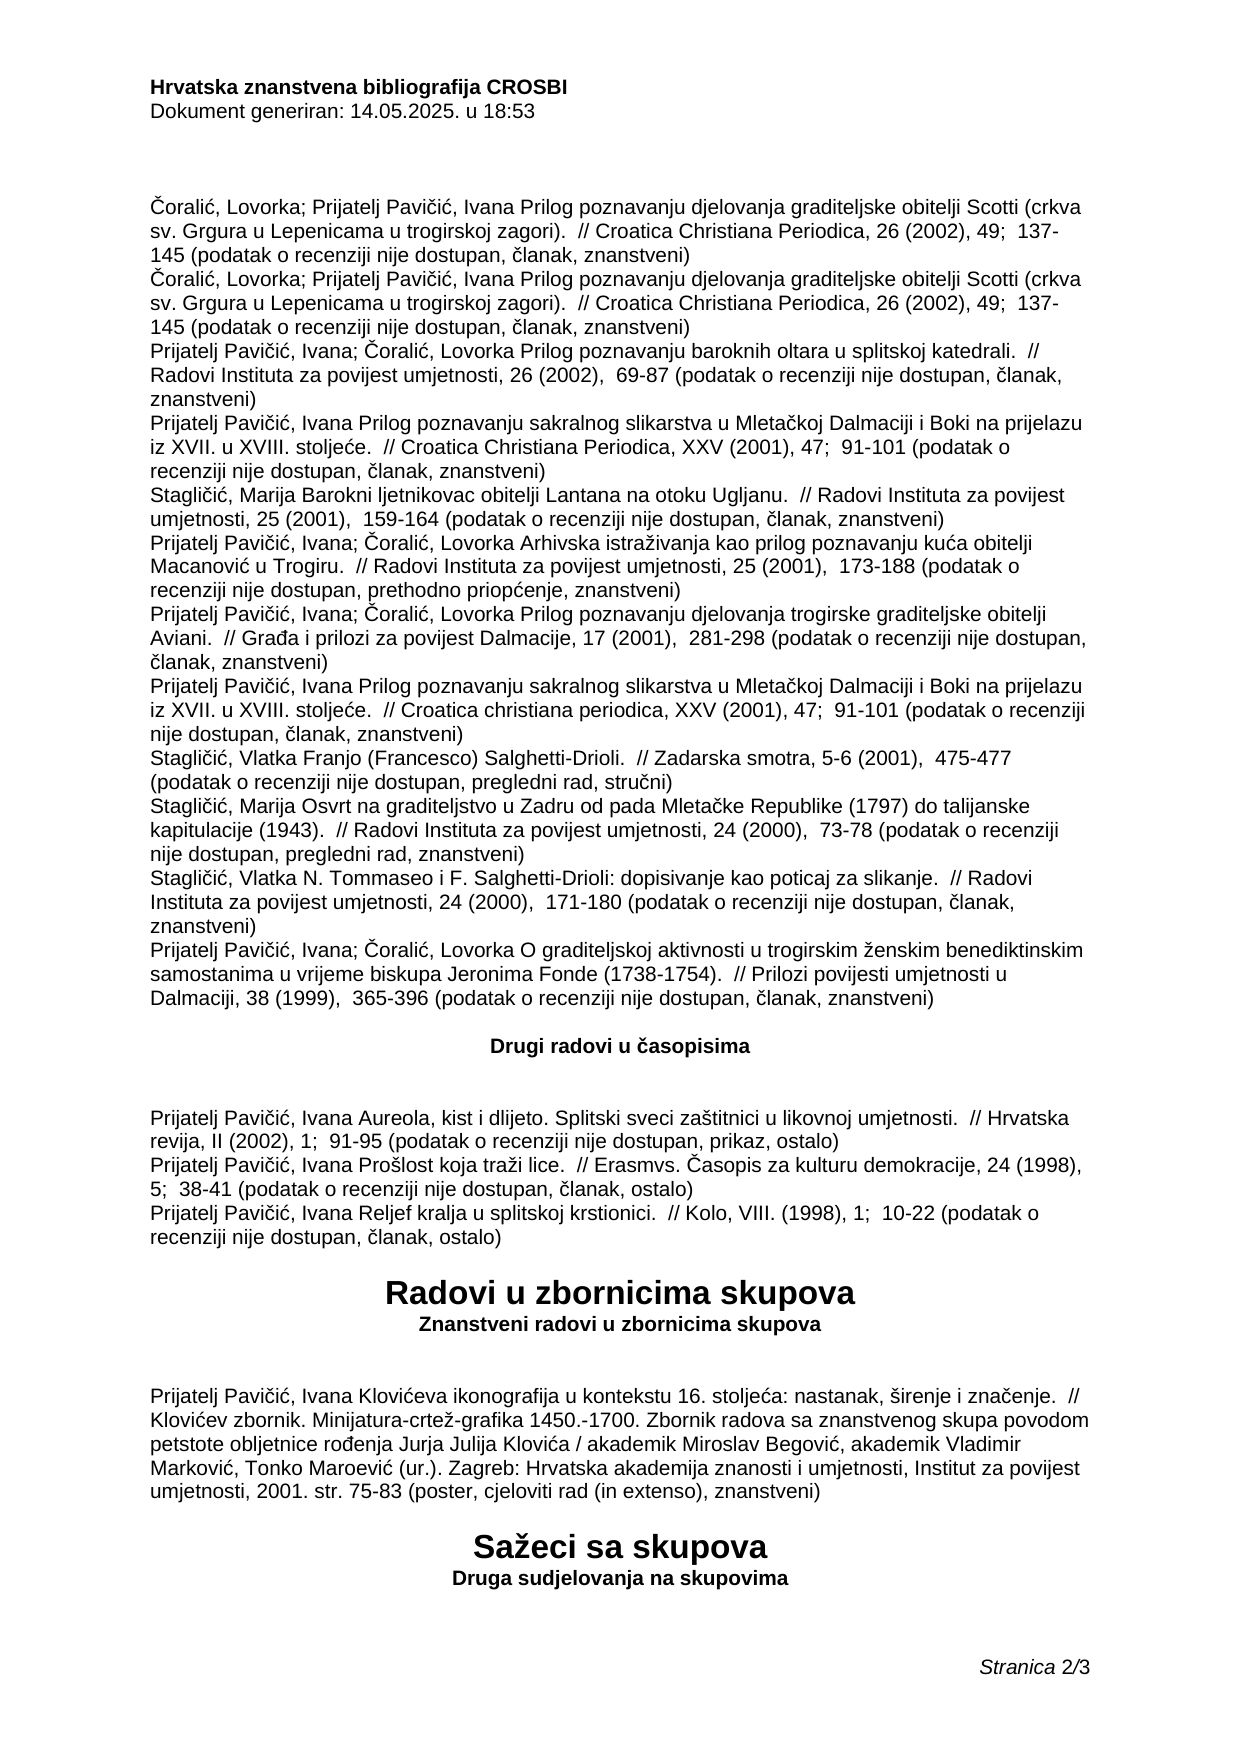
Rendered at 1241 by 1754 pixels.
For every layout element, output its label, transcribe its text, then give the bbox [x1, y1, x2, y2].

text Prijatelj Pavičić, Ivana [150, 674, 1090, 746]
subtitle Druga sudjelovanja na skupovima [150, 1566, 1090, 1589]
text Prijatelj Pavičić, Ivana [150, 1383, 1090, 1503]
subtitle Znanstveni radovi u zbornicima skupova [150, 1312, 1090, 1336]
text Prijatelj Pavičić, Ivana [150, 1105, 1090, 1153]
text Prijatelj Pavičić, Ivana [150, 411, 1090, 482]
text Stagličić, Vlatka [150, 746, 1090, 794]
text Prijatelj Pavičić, Ivana; Čoralić, Lovorka [150, 530, 1090, 602]
text Prijatelj Pavičić, Ivana [150, 1153, 1090, 1201]
text Čoralić, Lovorka; Prijatelj Pavičić, Ivana [150, 195, 1090, 267]
subtitle Sažeci sa skupova [150, 1527, 1090, 1566]
text Prijatelj Pavičić, Ivana; Čoralić, Lovorka [150, 339, 1090, 411]
subtitle Drugi radovi u časopisima [150, 1033, 1090, 1057]
text Prijatelj Pavičić, Ivana [150, 1201, 1090, 1249]
text Prijatelj Pavičić, Ivana; Čoralić, Lovorka [150, 938, 1090, 1009]
text Stagličić, Marija [150, 482, 1090, 530]
text Stagličić, Vlatka [150, 866, 1090, 938]
subtitle Radovi u zbornicima skupova [150, 1273, 1090, 1312]
text Čoralić, Lovorka; Prijatelj Pavičić, Ivana [150, 267, 1090, 339]
text Prijatelj Pavičić, Ivana; Čoralić, Lovorka [150, 602, 1090, 674]
text Stagličić, Marija [150, 794, 1090, 866]
